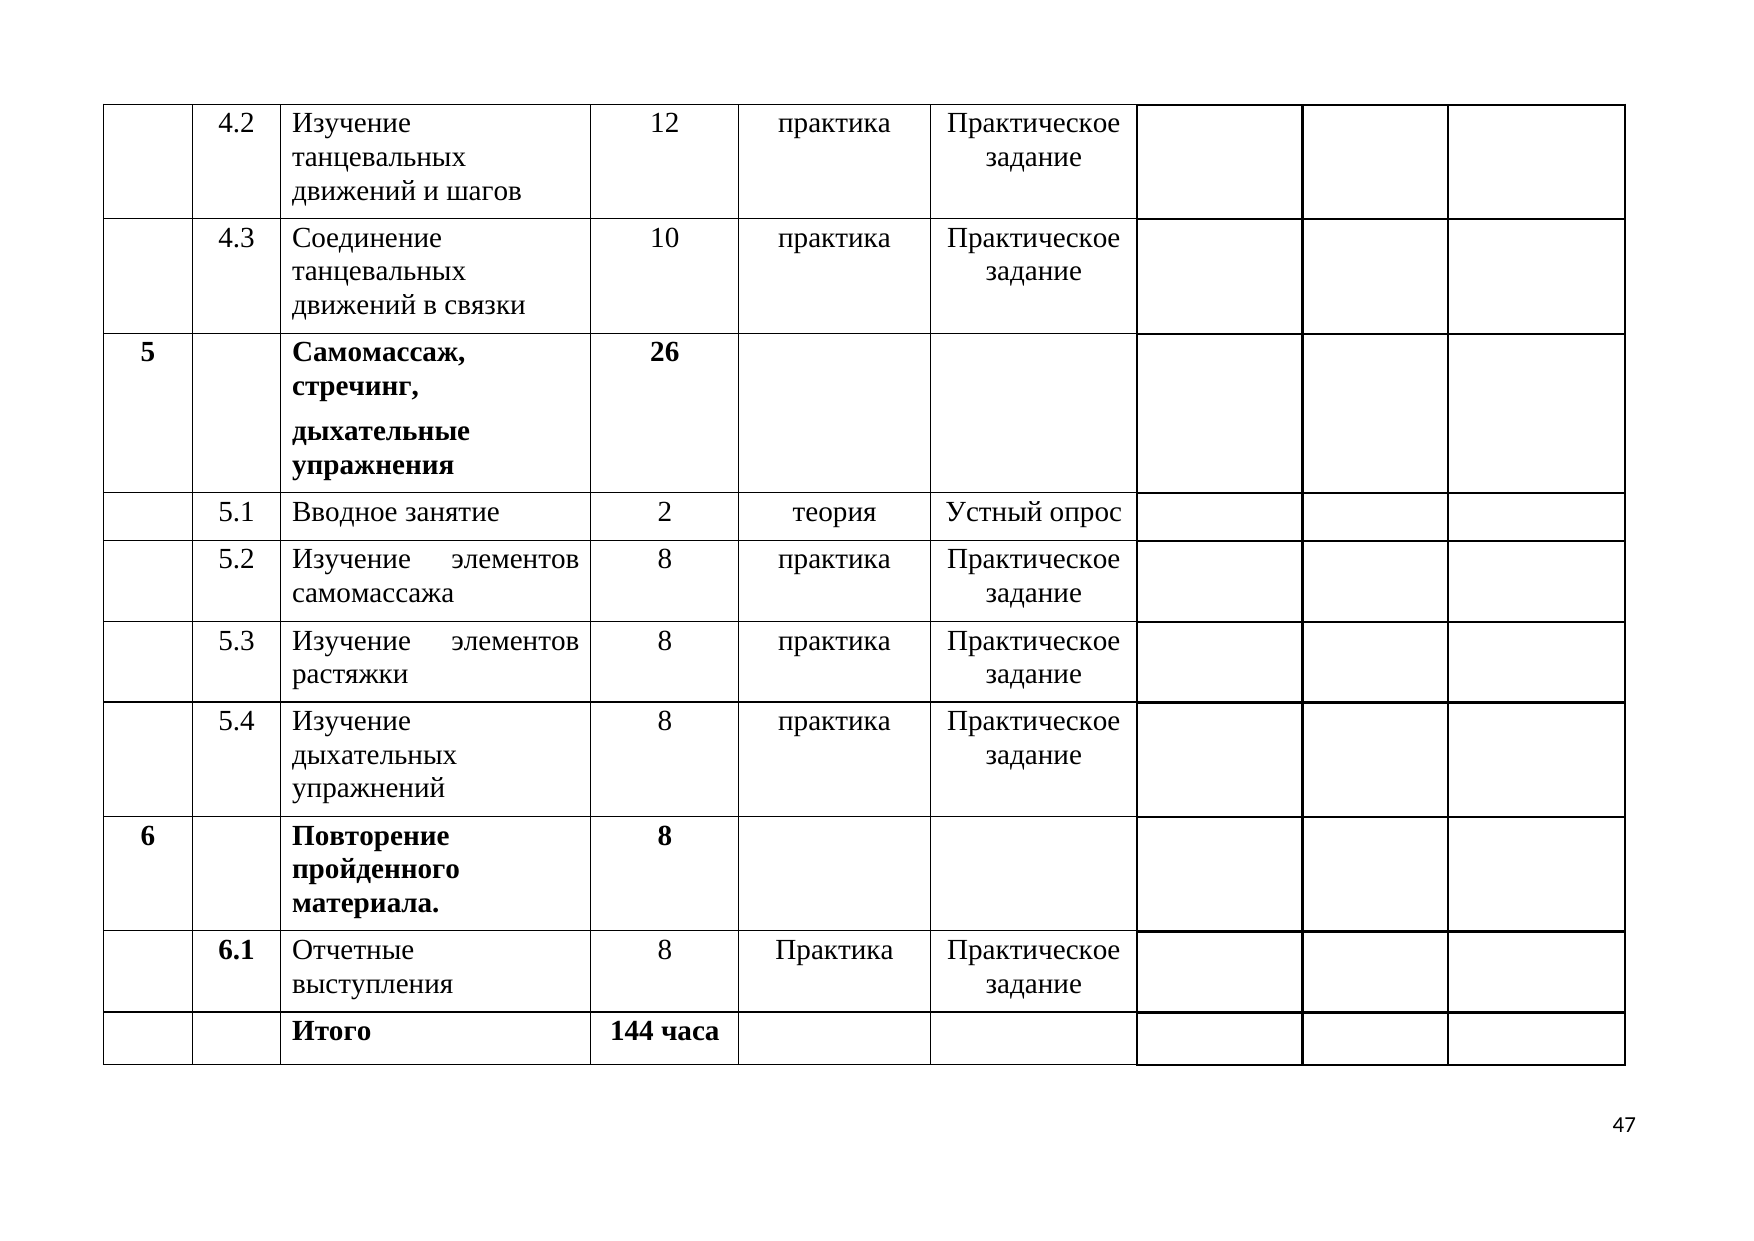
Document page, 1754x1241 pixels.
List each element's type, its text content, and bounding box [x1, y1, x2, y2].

table_cell [1449, 106, 1624, 218]
table_cell [104, 622, 192, 701]
table_cell Практическое задание [931, 219, 1136, 332]
table_cell практика [739, 219, 930, 332]
table_cell [193, 817, 280, 930]
table_cell Практическое задание [931, 105, 1136, 218]
table_cell Изучение элементов самомассажа [281, 541, 590, 621]
table_cell [104, 541, 192, 621]
table_cell 144 часа [591, 1013, 738, 1064]
table_cell [739, 334, 930, 492]
table_cell теория [739, 493, 930, 539]
table_cell 8 [591, 931, 738, 1011]
table_cell [1449, 623, 1624, 701]
table_cell [1138, 494, 1301, 539]
table_cell [1449, 933, 1624, 1011]
table_cell [1304, 818, 1447, 930]
table_cell [1304, 335, 1447, 492]
table_cell [193, 1013, 280, 1064]
table_cell 6.1 [193, 931, 280, 1011]
table_cell Практическое задание [931, 541, 1136, 621]
table_cell [1449, 220, 1624, 332]
table_cell [1449, 704, 1624, 816]
table_cell [739, 817, 930, 930]
table_cell 8 [591, 622, 738, 701]
table_cell 5.1 [193, 493, 280, 539]
table_cell практика [739, 703, 930, 816]
table_cell [104, 105, 192, 218]
table_cell Изучение дыхательных упражнений [281, 703, 590, 816]
table_cell [104, 1013, 192, 1064]
table_cell Практическое задание [931, 931, 1136, 1011]
table_cell 5.2 [193, 541, 280, 621]
table_cell практика [739, 105, 930, 218]
table_cell [1138, 542, 1301, 621]
table_cell Итого [281, 1013, 590, 1064]
table_cell Устный опрос [931, 493, 1136, 539]
table_cell [739, 1013, 930, 1064]
table_cell Изучение элементов растяжки [281, 622, 590, 701]
table_cell [1138, 106, 1301, 218]
table_cell 5 [104, 334, 192, 492]
table_cell 5.4 [193, 703, 280, 816]
table_cell 4.3 [193, 219, 280, 332]
table_cell [1449, 542, 1624, 621]
table_cell [1138, 933, 1301, 1011]
table_cell Самомассаж, стречинг, дыхательные упражнения [281, 334, 590, 492]
table_cell [1304, 494, 1447, 539]
table_cell практика [739, 622, 930, 701]
table_cell [1304, 933, 1447, 1011]
table_cell 8 [591, 541, 738, 621]
table_cell [1138, 623, 1301, 701]
table_cell Вводное занятие [281, 493, 590, 539]
table_cell 26 [591, 334, 738, 492]
table_cell 6 [104, 817, 192, 930]
table_cell [931, 334, 1136, 492]
table_cell Практическое задание [931, 703, 1136, 816]
table_cell [1449, 818, 1624, 930]
table_cell [1449, 494, 1624, 539]
table_cell Изучение танцевальных движений и шагов [281, 105, 590, 218]
table_cell 2 [591, 493, 738, 539]
table_cell [104, 931, 192, 1011]
table_cell [104, 703, 192, 816]
table_cell [1449, 335, 1624, 492]
table_cell 4.2 [193, 105, 280, 218]
table_cell Соединение танцевальных движений в связки [281, 219, 590, 332]
table_cell [1304, 220, 1447, 332]
table_cell [1304, 1014, 1447, 1064]
table_cell [931, 817, 1136, 930]
table_cell 8 [591, 703, 738, 816]
table_cell [1304, 623, 1447, 701]
table_cell [193, 334, 280, 492]
table_cell [1138, 818, 1301, 930]
table_cell 5.3 [193, 622, 280, 701]
table_cell 10 [591, 219, 738, 332]
table_cell [1138, 1014, 1301, 1064]
table_cell Повторение пройденного материала. [281, 817, 590, 930]
table_cell [1304, 542, 1447, 621]
table_cell Практика [739, 931, 930, 1011]
table_cell [1304, 106, 1447, 218]
table_cell 8 [591, 817, 738, 930]
table_cell Практическое задание [931, 622, 1136, 701]
table_cell [1138, 335, 1301, 492]
table_cell [104, 493, 192, 539]
table_cell [1304, 704, 1447, 816]
table_cell Отчетные выступления [281, 931, 590, 1011]
table_cell [1138, 704, 1301, 816]
table_cell практика [739, 541, 930, 621]
table_cell [104, 219, 192, 332]
table_cell [1138, 220, 1301, 332]
table_cell [931, 1013, 1136, 1064]
table_cell 12 [591, 105, 738, 218]
table_cell [1449, 1014, 1624, 1064]
